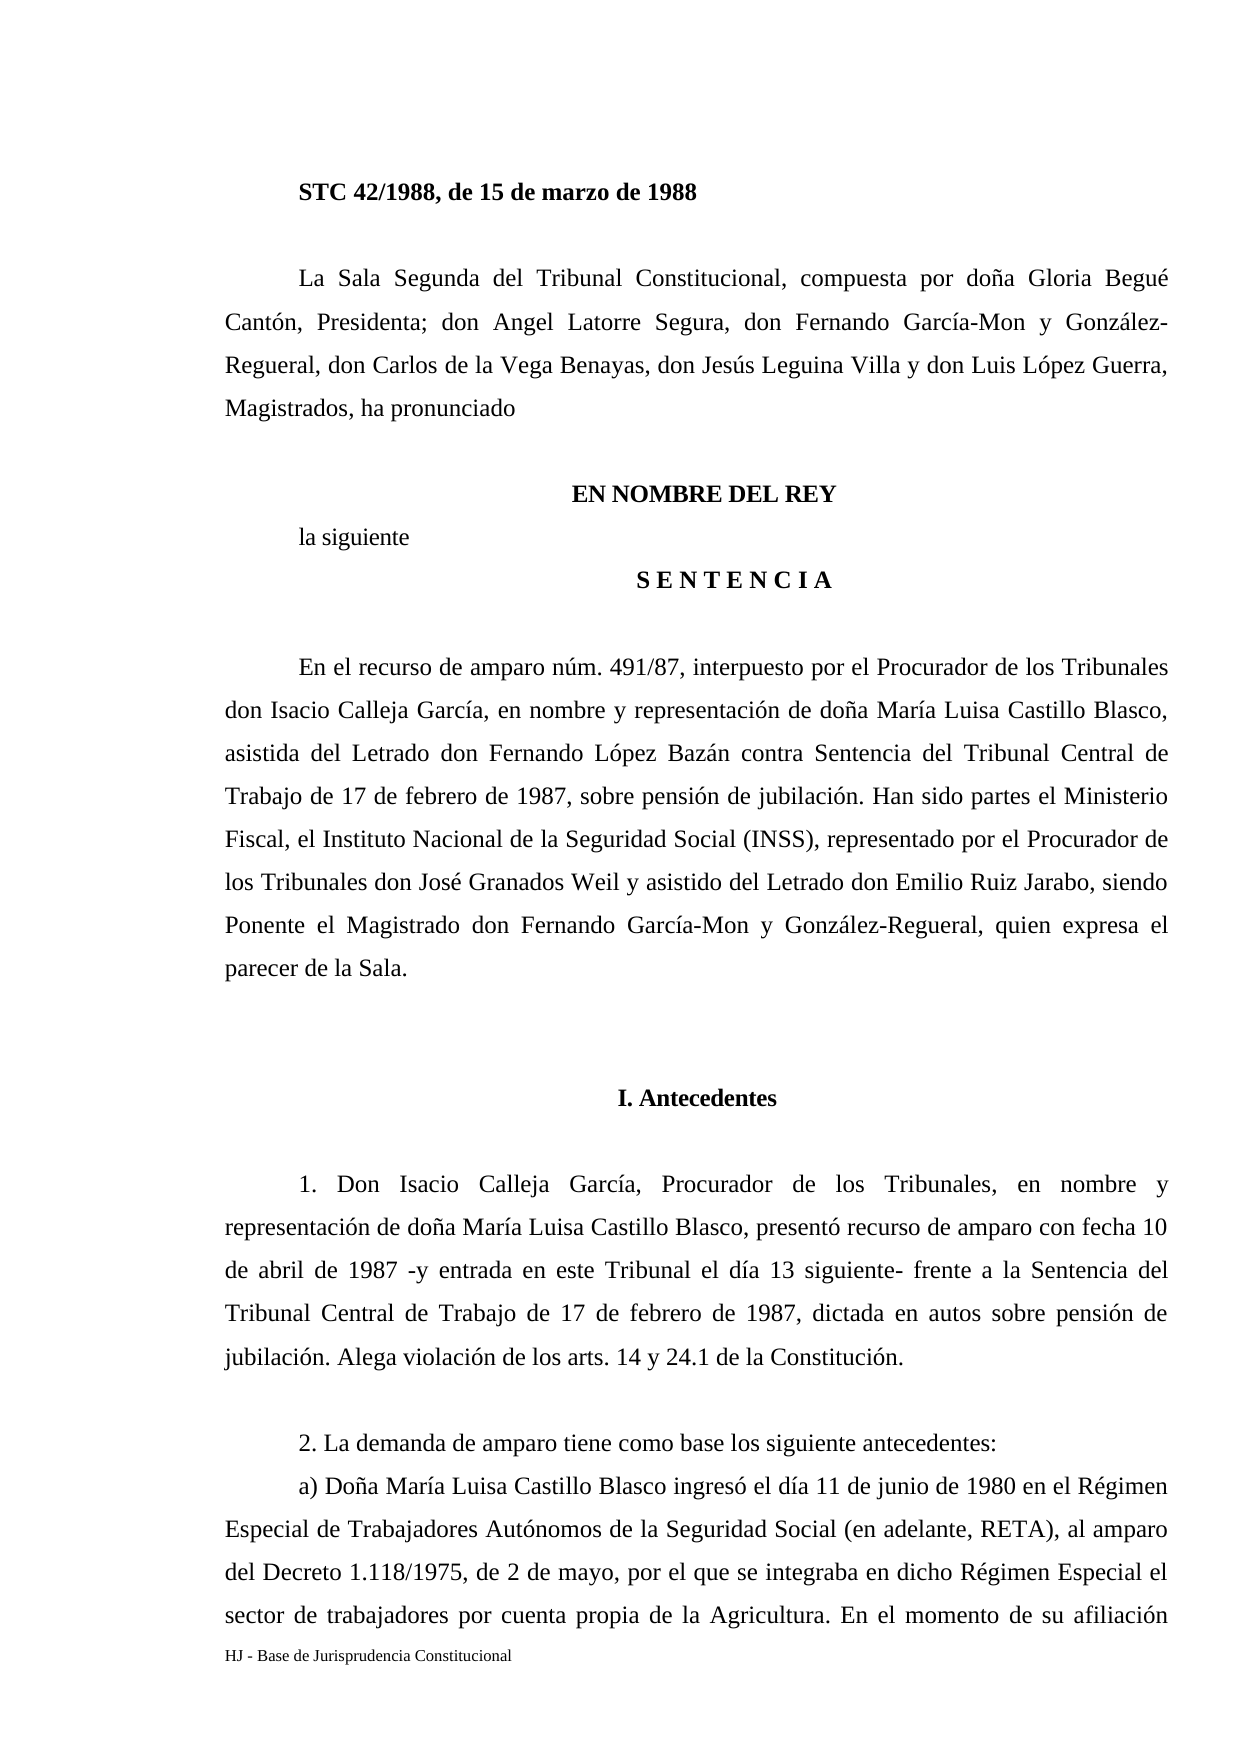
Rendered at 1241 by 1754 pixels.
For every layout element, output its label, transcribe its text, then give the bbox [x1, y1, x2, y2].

text EN NOMBRE DEL REY [224, 479, 1110, 508]
text STC 42/1988, de 15 de marzo de 1988 [224, 177, 1169, 206]
text 1. Don Isacio Calleja García, Procurador de los Tribunales, en nombre y representación de doña María Luisa Castillo Blasco, presentó recurso de amparo con fecha 10 de abril de 1987 -y entrada en este Tribunal el día 13 siguiente- frente a la Sentencia del Tribunal Central de Trabajo de 17 de febrero de 1987, dictada en autos sobre pensión de jubilación. Alega violación de los arts. 14 y 24.1 de la Constitución. [224, 1169, 1169, 1370]
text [224, 1471, 1169, 1629]
text En el recurso de amparo núm. 491/87, interpuesto por el Procurador de los Tribunales don Isacio Calleja García, en nombre y representación de doña María Luisa Castillo Blasco, asistida del Letrado don Fernando López Bazán contra Sentencia del Tribunal Central de Trabajo de 17 de febrero de 1987, sobre pensión de jubilación. Han sido partes el Ministerio Fiscal, el Instituto Nacional de la Seguridad Social (INSS), representado por el Procurador de los Tribunales don José Granados Weil y asistido del Letrado don Emilio Ruiz Jarabo, siendo Ponente el Magistrado don Fernando García-Mon y González-Regueral, quien expresa el parecer de la Sala. [224, 652, 1169, 982]
text la siguiente [224, 522, 1110, 551]
text I. Antecedentes [224, 1083, 1169, 1112]
text 2. La demanda de amparo tiene como base los siguiente antecedentes: [224, 1428, 1169, 1457]
text S E N T E N C I A [224, 565, 1169, 594]
text La Sala Segunda del Tribunal Constitucional, compuesta por doña Gloria Begué Cantón, Presidenta; don Angel Latorre Segura, don Fernando García-Mon y González-Regueral, don Carlos de la Vega Benayas, don Jesús Leguina Villa y don Luis López Guerra, Magistrados, ha pronunciado [224, 263, 1169, 422]
